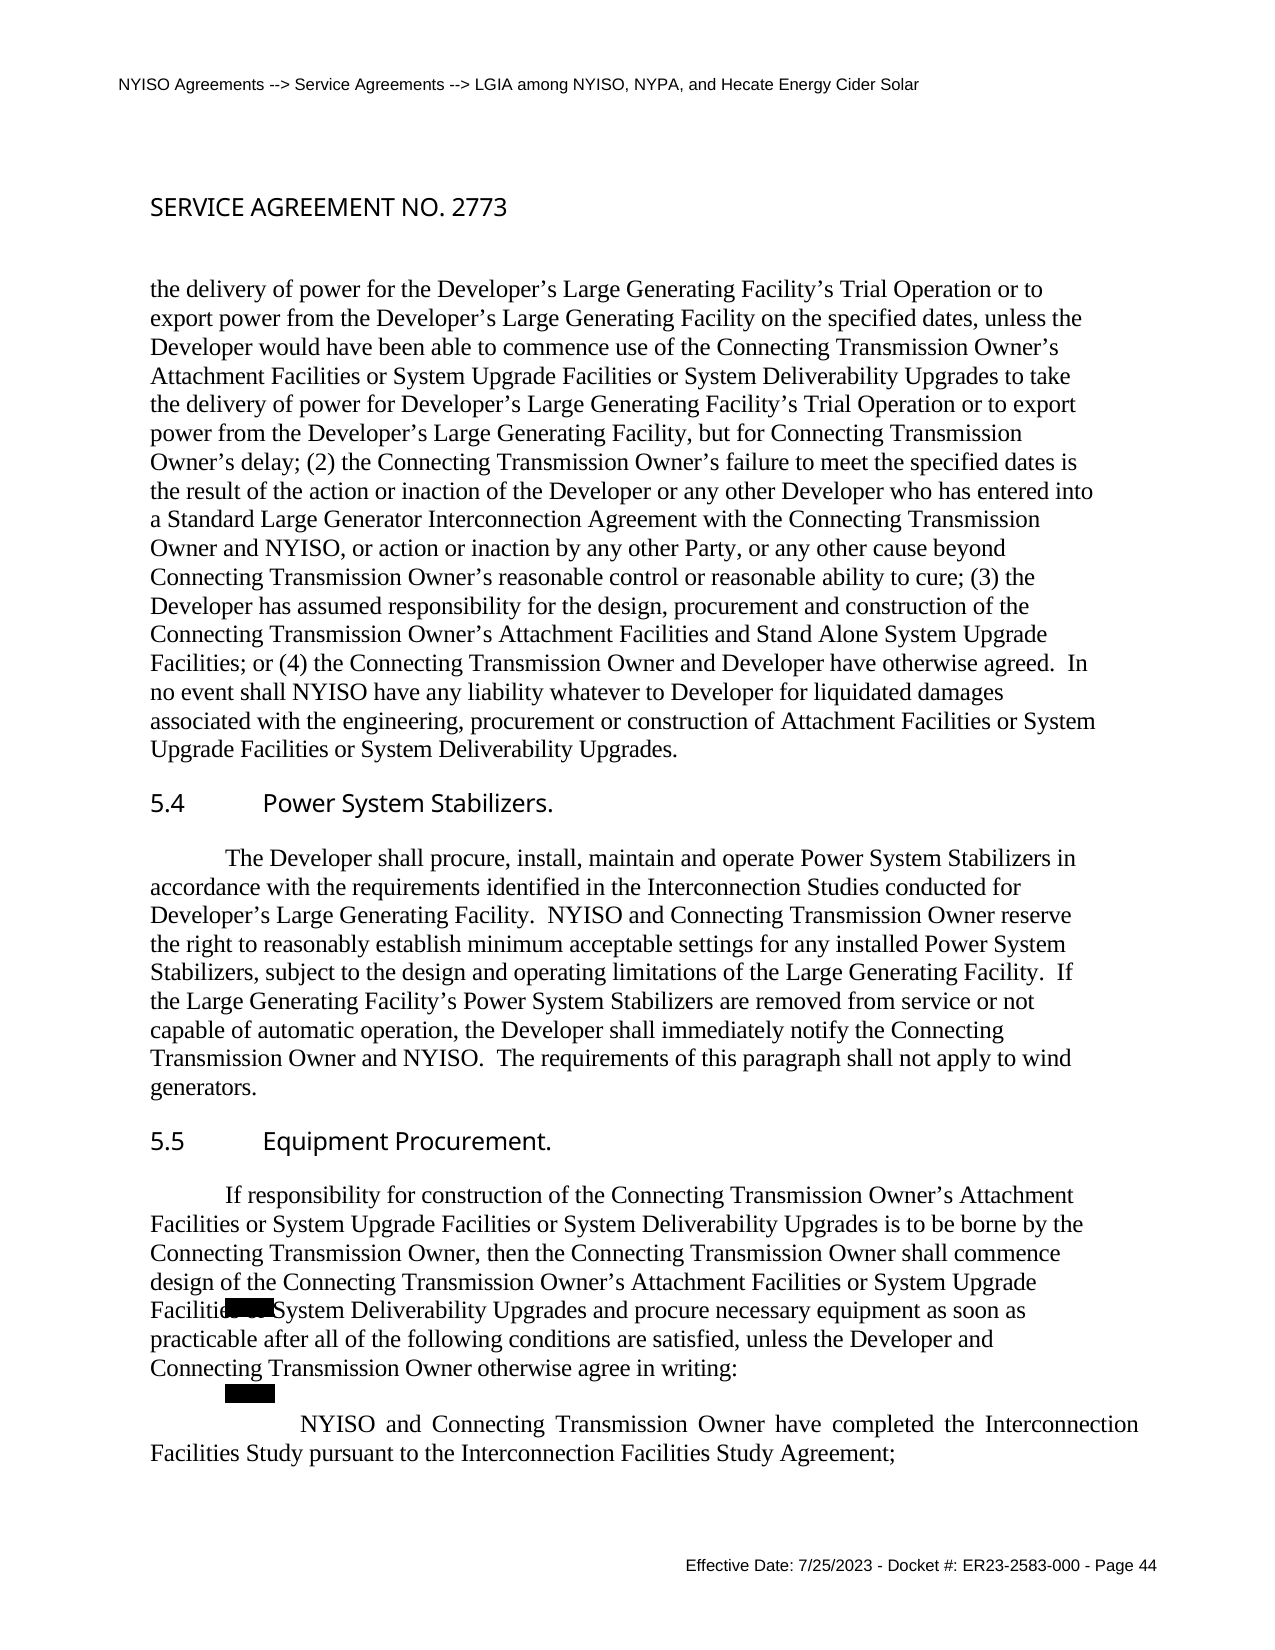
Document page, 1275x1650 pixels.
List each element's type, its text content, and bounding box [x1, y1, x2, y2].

text 5.5 Equipment Procurement. [150, 1127, 1275, 1156]
picture [225, 1384, 275, 1403]
text If responsibility for construction of the Connecting Transmission Owner’s Attachment Facilities or System Upgrade Facilities or System Deliverability Upgrades is to be borne by the Connecting Transmission Owner, then the Connecting Transmission Owner shall commence design of the Connecting Transmission Owner’s Attachment Facilities or System Upgrade Facilities or System Deliverability Upgrades and procure necessary equipment as soon as practicable after all of the following conditions are satisfied, unless the Developer and Connecting Transmission Owner otherwise agree in writing: [150, 1181, 1123, 1382]
text 5.4 Power System Stabilizers. [150, 790, 1275, 819]
text SERVICE AGREEMENT NO. 2773 [150, 193, 1275, 222]
text The Developer shall procure, install, maintain and operate Power System Stabilizers in accordance with the requirements identified in the Interconnection Studies conducted for Developer’s Large Generating Facility. NYISO and Connecting Transmission Owner reserve the right to reasonably establish minimum acceptable settings for any installed Power System Stabilizers, subject to the design and operating limitations of the Large Generating Facility. If the Large Generating Facility’s Power System Stabilizers are removed from service or not capable of automatic operation, the Developer shall immediately notify the Connecting Transmission Owner and NYISO. The requirements of this paragraph shall not apply to wind generators. [150, 843, 1114, 1101]
text NYISO and Connecting Transmission Owner have completed the Interconnection Facilities Study pursuant to the Interconnection Facilities Study Agreement; [150, 1409, 1139, 1468]
text the delivery of power for the Developer’s Large Generating Facility’s Trial Operation or to [150, 274, 1275, 303]
text export power from the Developer’s Large Generating Facility on the specified dates, unless the Developer would have been able to commence use of the Connecting Transmission Owner’s Attachment Facilities or System Upgrade Facilities or System Deliverability Upgrades to take the delivery of power for Developer’s Large Generating Facility’s Trial Operation or to export power from the Developer’s Large Generating Facility, but for Connecting Transmission Owner’s delay; (2) the Connecting Transmission Owner’s failure to meet the specified dates is the result of the action or inaction of the Developer or any other Developer who has entered into a Standard Large Generator Interconnection Agreement with the Connecting Transmission Owner and NYISO, or action or inaction by any other Party, or any other cause beyond Connecting Transmission Owner’s reasonable control or reasonable ability to cure; (3) the Developer has assumed responsibility for the design, procurement and construction of the Connecting Transmission Owner’s Attachment Facilities and Stand Alone System Upgrade Facilities; or (4) the Connecting Transmission Owner and Developer have otherwise agreed. In no event shall NYISO have any liability whatever to Developer for liquidated damages associated with the engineering, procurement or construction of Attachment Facilities or System Upgrade Facilities or System Deliverability Upgrades. [150, 304, 1136, 764]
